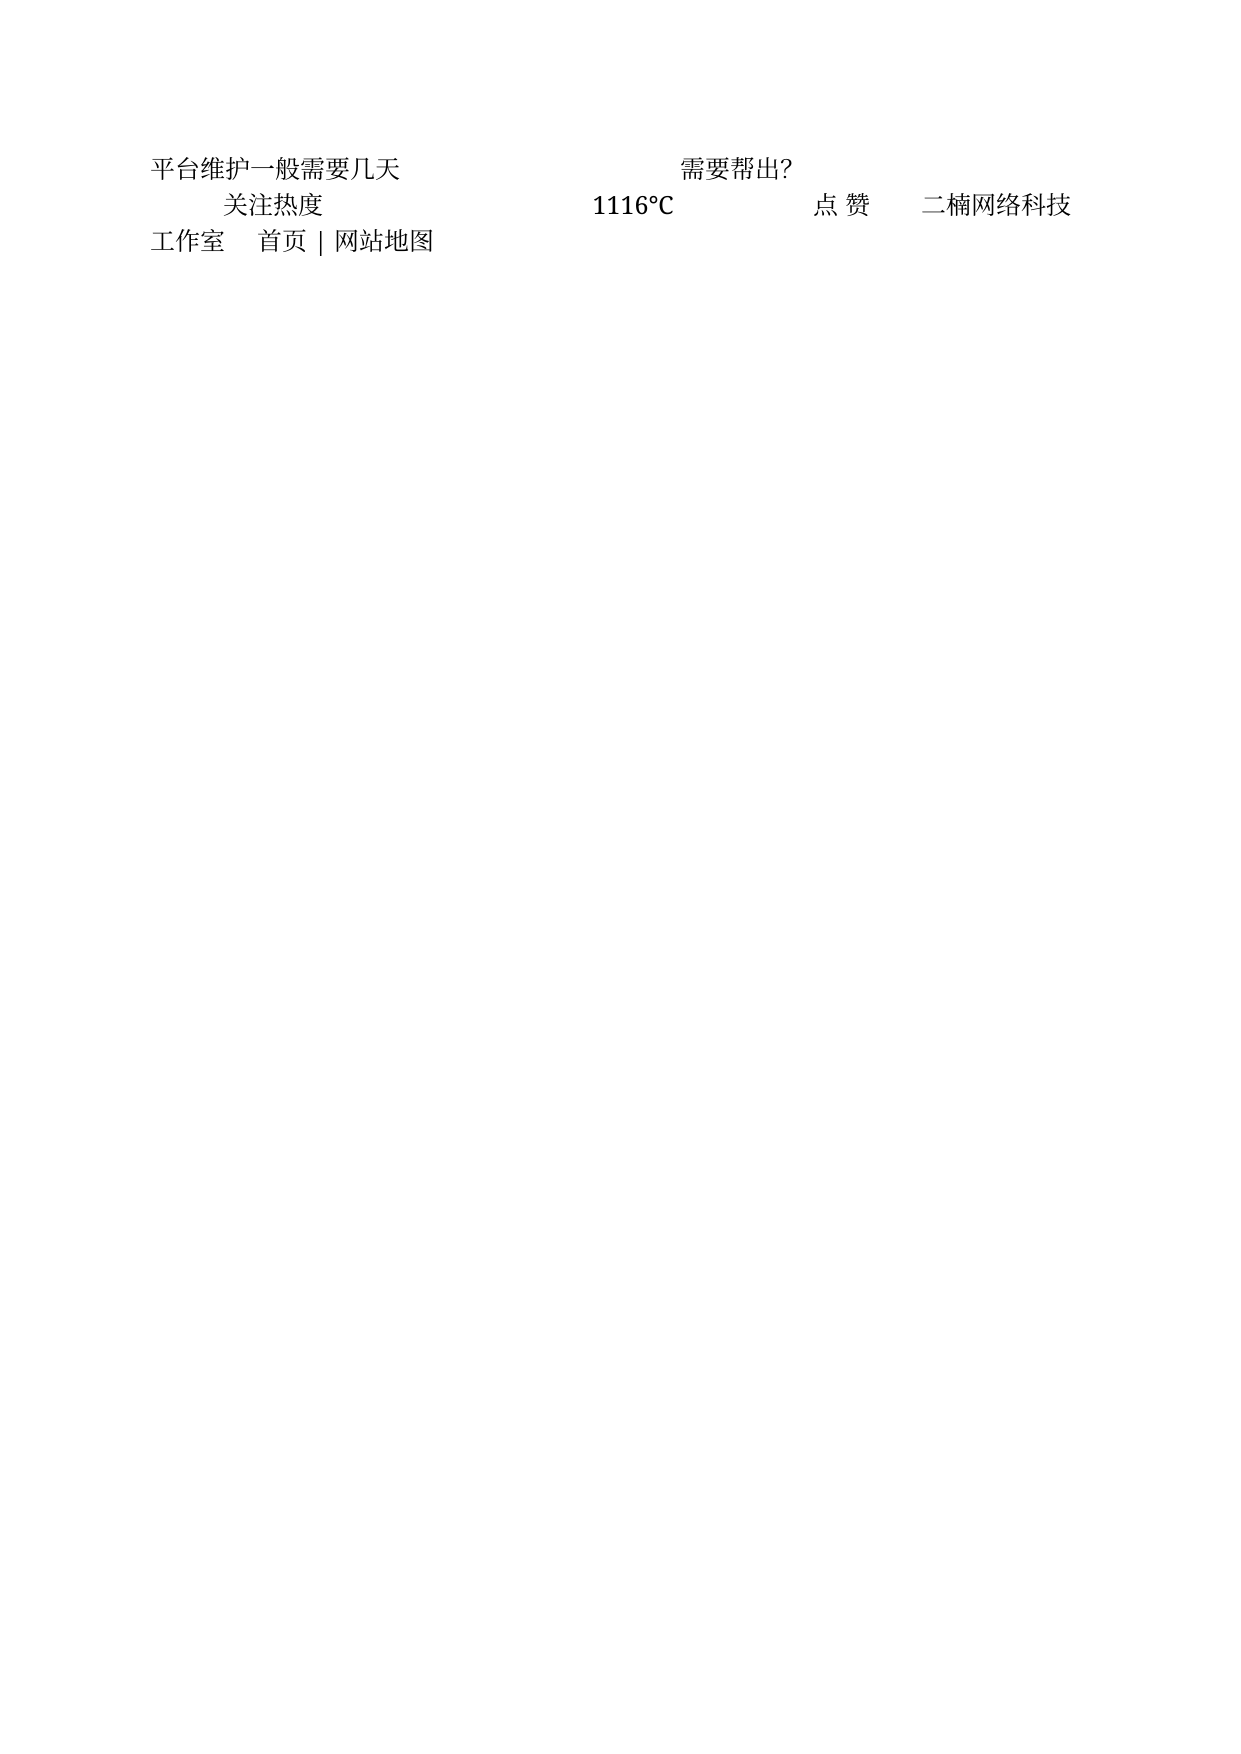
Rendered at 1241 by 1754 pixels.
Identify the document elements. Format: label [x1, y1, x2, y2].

text [150, 150, 1090, 258]
